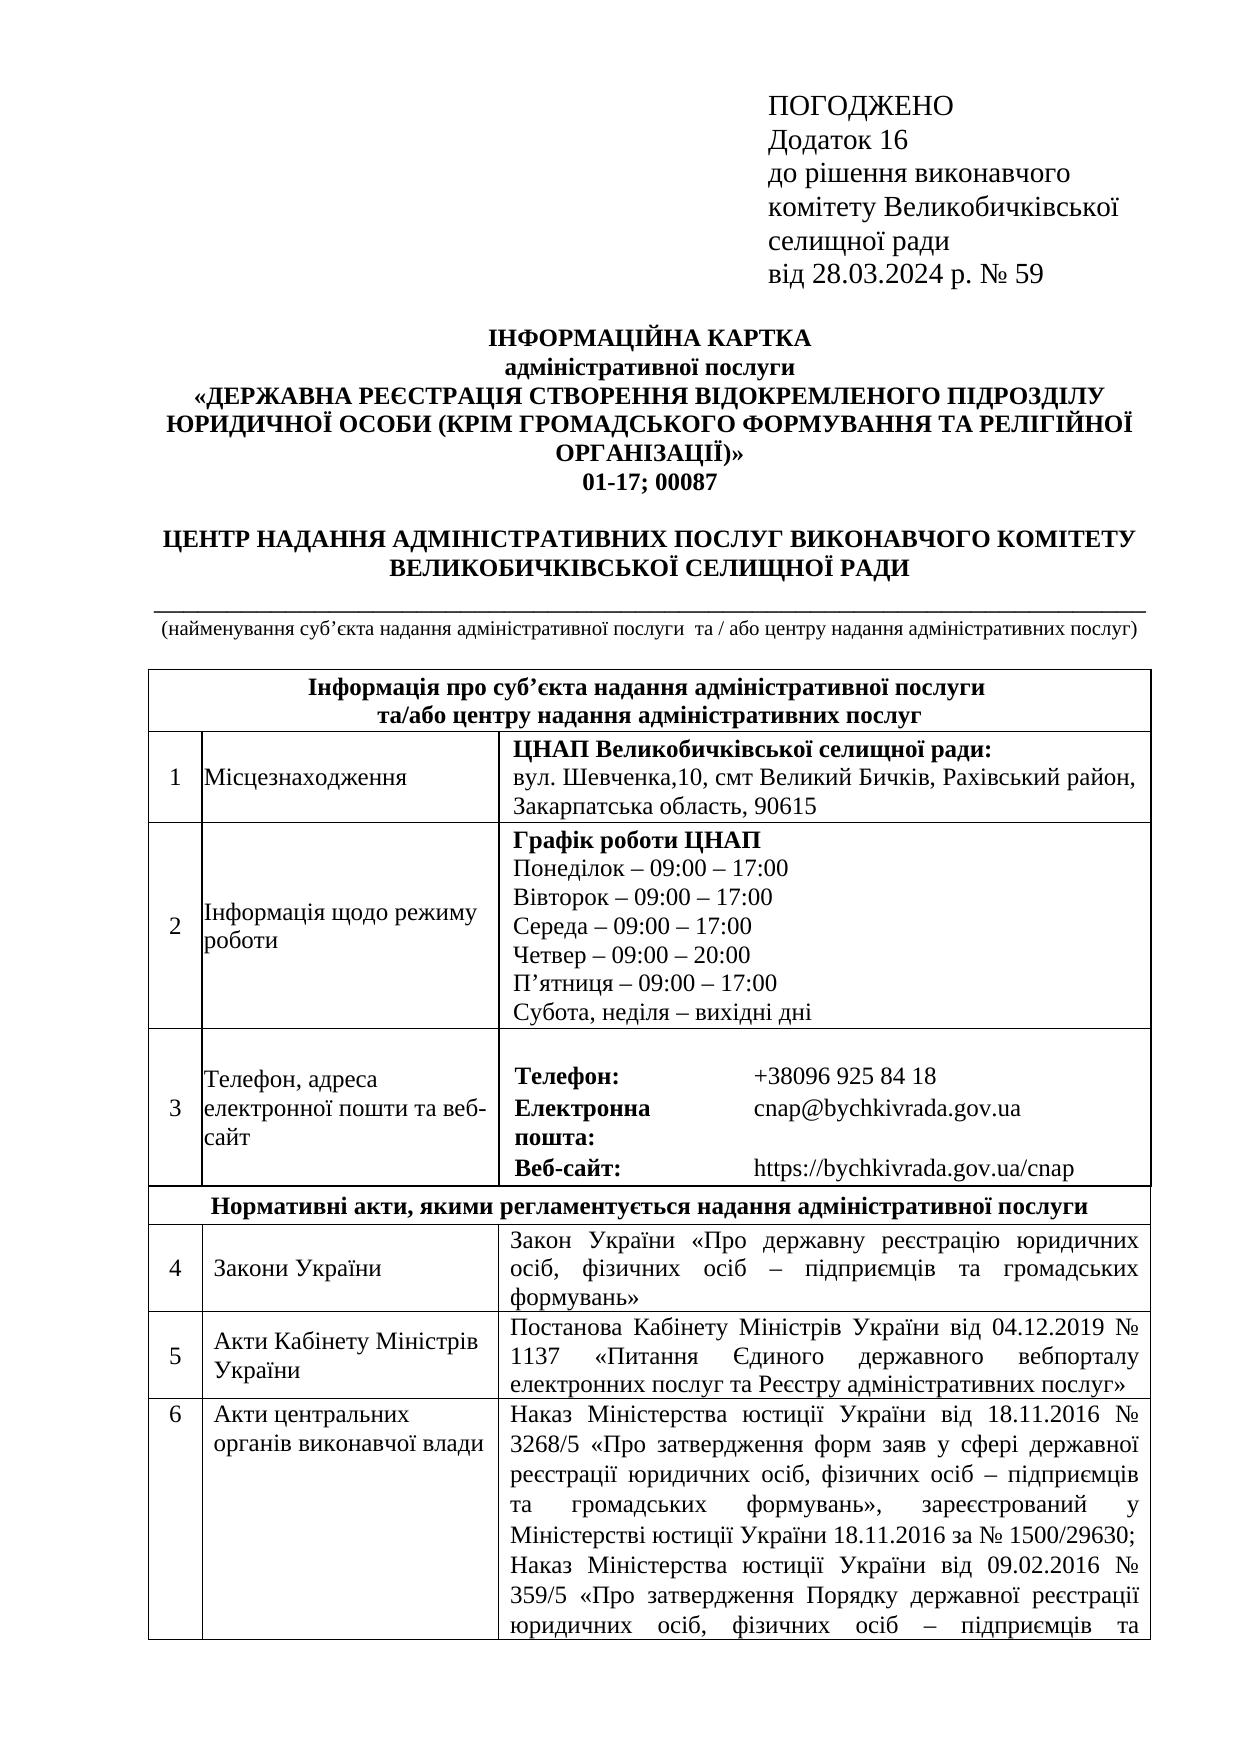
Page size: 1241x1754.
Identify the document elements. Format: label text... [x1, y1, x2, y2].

table_cell Місцезнаходження [203, 732, 498, 822]
text до рішення виконавчого комітету Великобичківської селищної ради [768, 156, 1152, 256]
table_cell ЦНАП Великобичківської селищної ради: вул. Шевченка,10, смт Великий Бичків, Рахівський район, Закарпатська область, 90615 [500, 732, 1150, 822]
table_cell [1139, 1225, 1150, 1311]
text ____________________________________________________________________ [148, 582, 1152, 616]
table_cell 3 [149, 1029, 201, 1185]
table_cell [499, 1399, 1150, 1639]
text від 28.03.2024 р. № 59 [768, 256, 1152, 290]
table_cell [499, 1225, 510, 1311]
text «ДЕРЖАВНА РЕЄСТРАЦІЯ СТВОРЕННЯ ВІДОКРЕМЛЕНОГО ПІДРОЗДІЛУ ЮРИДИЧНОЇ ОСОБИ (КРІМ ГРОМАДСЬКОГО ФОРМУВАННЯ ТА РЕЛІГІЙНОЇ ОРГАНІЗАЦІЇ)» [148, 381, 1152, 467]
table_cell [203, 1399, 498, 1639]
table_cell Закони України [203, 1225, 498, 1311]
table_header Інформація про суб’єкта надання адміністративної послуги та/або центру надання адміністративних послуг [149, 670, 1150, 731]
table_cell 1 [149, 732, 201, 822]
table_cell Акти Кабінету Міністрів України [203, 1312, 498, 1398]
text (найменування суб’єкта надання адміністративної послуги та / або центру надання адміністративних послуг) [148, 616, 1152, 640]
table_cell 6 [149, 1399, 202, 1639]
text ПОГОДЖЕНО [768, 88, 1152, 122]
text 01-17; 00087 [148, 467, 1152, 496]
table_cell Телефон, адреса електронної пошти та веб-сайт [203, 1029, 498, 1185]
table_cell 2 [149, 823, 201, 1027]
text ЦЕНТР НАДАННЯ АДМІНІСТРАТИВНИХ ПОСЛУГ ВИКОНАВЧОГО КОМІТЕТУ ВЕЛИКОБИЧКІВСЬКОЇ СЕЛИЩНОЇ РАДИ [148, 524, 1152, 582]
table_cell Нормативні акти, якими регламентується надання адміністративної послуги [149, 1187, 1150, 1224]
table_cell Інформація щодо режиму роботи [203, 823, 498, 1027]
text Додаток 16 [768, 122, 1152, 156]
table_cell [500, 1029, 1150, 1185]
text ІНФОРМАЦІЙНА КАРТКА [148, 323, 1152, 352]
table_cell 5 [149, 1312, 202, 1398]
text адміністративної послуги [148, 352, 1152, 381]
table_cell Постанова Кабінету Міністрів України від 04.12.2019 № 1137 «Питання Єдиного державного вебпорталу електронних послуг та Реєстру адміністративних послуг» [499, 1312, 1150, 1398]
table_cell 4 [149, 1225, 202, 1311]
table_cell Графік роботи ЦНАП Понеділок – 09:00 – 17:00 Вівторок – 09:00 – 17:00 Середа – 09:00 – 17:00 Четвер – 09:00 – 20:00 П’ятниця – 09:00 – 17:00 Субота, неділя – вихідні дні [500, 823, 1150, 1027]
